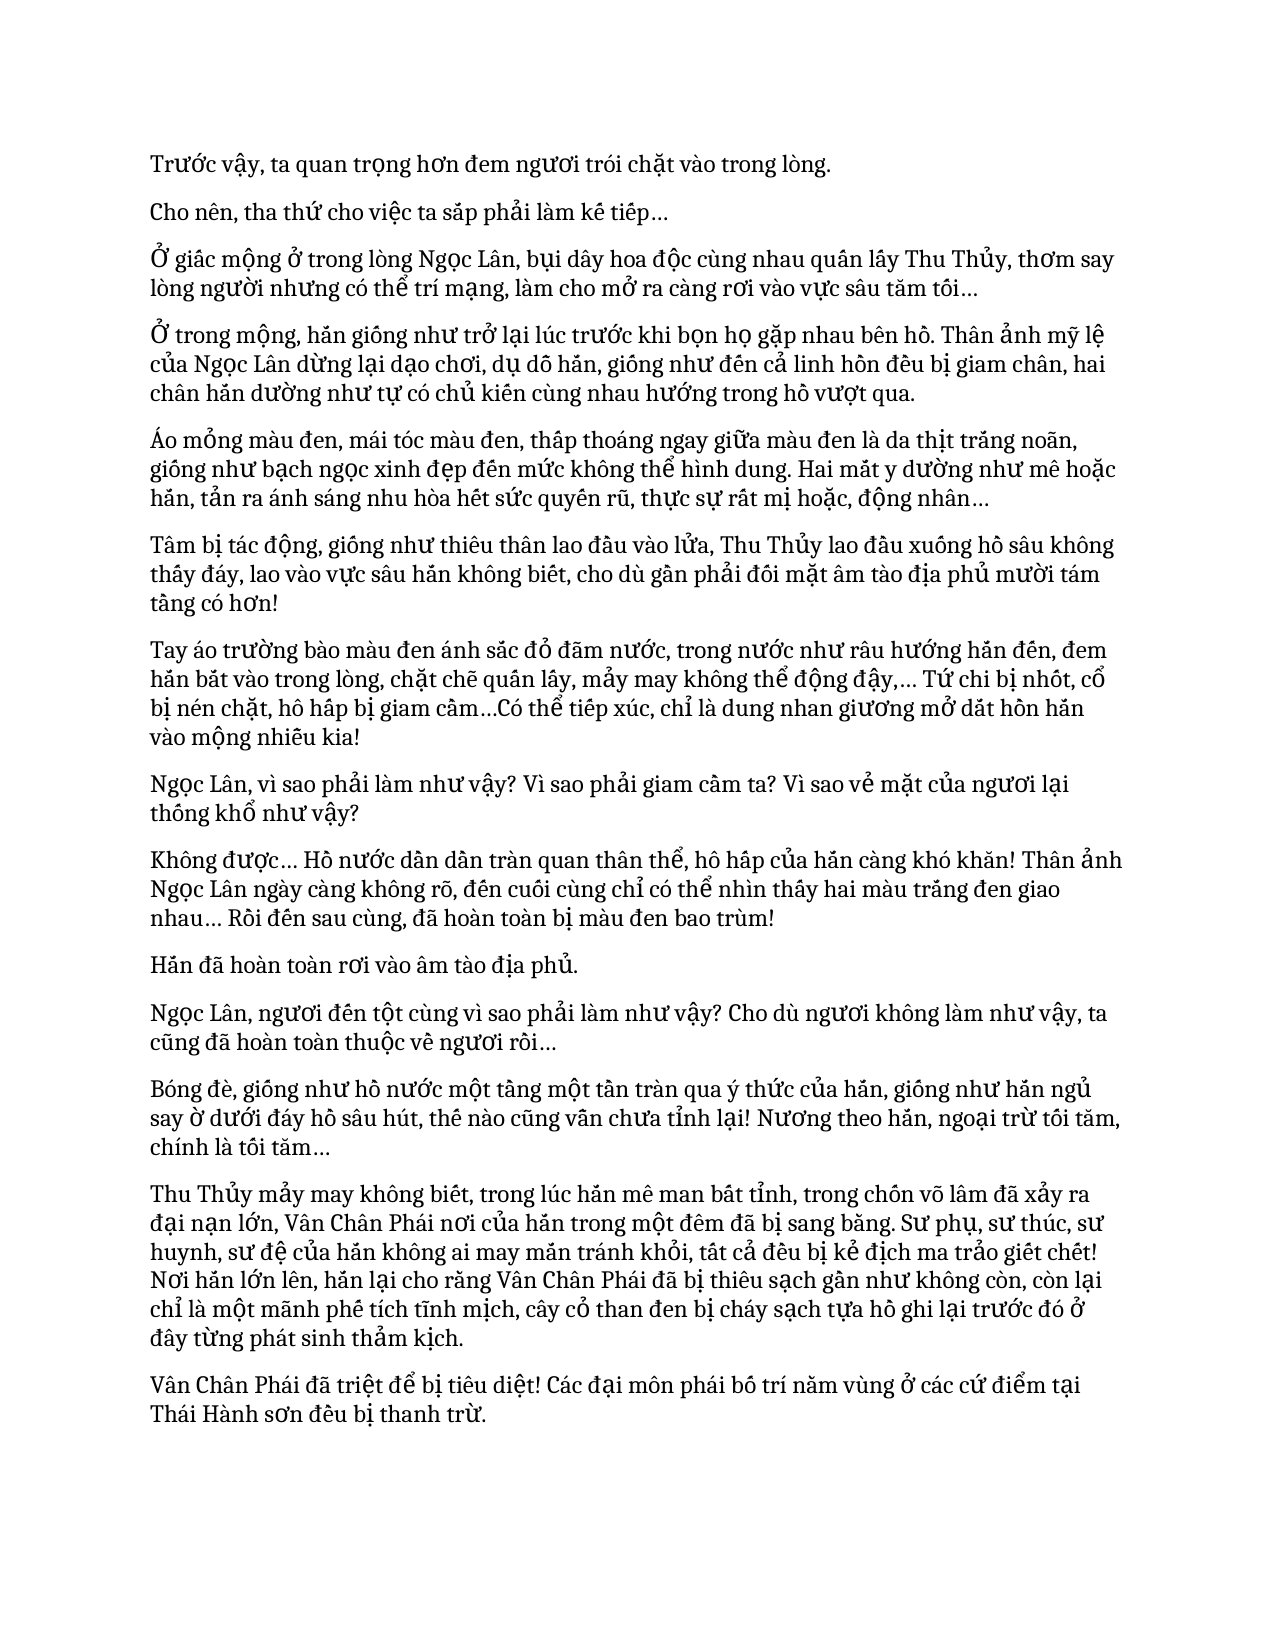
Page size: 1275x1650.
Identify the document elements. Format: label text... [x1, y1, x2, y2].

text Tâm bị tác động, giống như thiêu thân lao đầu vào lửa, Thu Thủy lao đầu xuống hồ sâu không thấy đáy, lao vào vực sâu hắn không biết, cho dù gần phải đối mặt âm tào địa phủ mười tám tầng có hơn! [150, 531, 1125, 617]
text Bóng đè, giống như hồ nước một tầng một tần tràn qua ý thức của hắn, giống như hắn ngủ say ờ dưới đáy hồ sâu hút, thế nào cũng vẫn chưa tỉnh lại! Nương theo hắn, ngoại trừ tối tăm, chính là tối tăm… [150, 1075, 1125, 1161]
text Ở giấc mộng ở trong lòng Ngọc Lân, bụi dây hoa độc cùng nhau quấn lấy Thu Thủy, thơm say lòng người nhưng có thể trí mạng, làm cho mở ra càng rơi vào vực sâu tăm tối… [150, 245, 1125, 302]
text Áo mỏng màu đen, mái tóc màu đen, thấp thoáng ngay giữa màu đen là da thịt trắng noãn, giống như bạch ngọc xinh đẹp đến mức không thể hình dung. Hai mắt y dường như mê hoặc hắn, tản ra ánh sáng nhu hòa hết sức quyến rũ, thực sự rất mị hoặc, động nhân… [150, 426, 1125, 512]
text Ngọc Lân, vì sao phải làm như vậy? Vì sao phải giam cầm ta? Vì sao vẻ mặt của ngươi lại thống khổ như vậy? [150, 770, 1125, 827]
text Trước vậy, ta quan trọng hơn đem ngươi trói chặt vào trong lòng. [150, 150, 1125, 179]
text Vân Chân Phái đã triệt để bị tiêu diệt! Các đại môn phái bố trí nằm vùng ở các cứ điểm tại Thái Hành sơn đều bị thanh trừ. [150, 1371, 1125, 1429]
text Tay áo trường bào màu đen ánh sắc đỏ đãm nước, trong nước như râu hướng hắn đến, đem hắn bắt vào trong lòng, chặt chẽ quấn lấy, mảy may không thể động đậy,… Tứ chi bị nhốt, cổ bị nén chặt, hô hấp bị giam cầm…Có thể tiếp xúc, chỉ là dung nhan giương mở dắt hồn hắn vào mộng nhiễu kia! [150, 636, 1125, 751]
text Ở trong mộng, hắn giống như trở lại lúc trước khi bọn họ gặp nhau bên hồ. Thân ảnh mỹ lệ của Ngọc Lân dừng lại dạo chơi, dụ dỗ hắn, giống như đến cả linh hồn đều bị giam chân, hai chân hắn dường như tự có chủ kiến cùng nhau hướng trong hồ vượt qua. [150, 321, 1125, 407]
text Cho nên, tha thứ cho việc ta sắp phải làm kế tiếp… [150, 197, 1125, 226]
text Hắn đã hoàn toàn rơi vào âm tào địa phủ. [150, 951, 1125, 980]
text Ngọc Lân, ngươi đến tột cùng vì sao phải làm như vậy? Cho dù ngươi không làm như vậy, ta cũng đã hoàn toàn thuộc về ngươi rồi… [150, 999, 1125, 1056]
text Không được… Hồ nước dần dần tràn quan thân thể, hô hấp của hắn càng khó khăn! Thân ảnh Ngọc Lân ngày càng không rõ, đến cuối cùng chỉ có thể nhìn thấy hai màu trắng đen giao nhau… Rồi đến sau cùng, đã hoàn toàn bị màu đen bao trùm! [150, 846, 1125, 932]
text Thu Thủy mảy may không biết, trong lúc hắn mê man bất tỉnh, trong chốn võ lâm đã xảy ra đại nạn lớn, Vân Chân Phái nơi của hắn trong một đêm đã bị sang bằng. Sư phụ, sư thúc, sư huynh, sư đệ của hắn không ai may mắn tránh khỏi, tất cả đều bị kẻ địch ma trảo giết chết! Nơi hắn lớn lên, hắn lại cho rằng Vân Chân Phái đã bị thiêu sạch gần như không còn, còn lại chỉ là một mãnh phế tích tĩnh mịch, cây cỏ than đen bị cháy sạch tựa hồ ghi lại trước đó ở đây từng phát sinh thảm kịch. [150, 1180, 1125, 1352]
